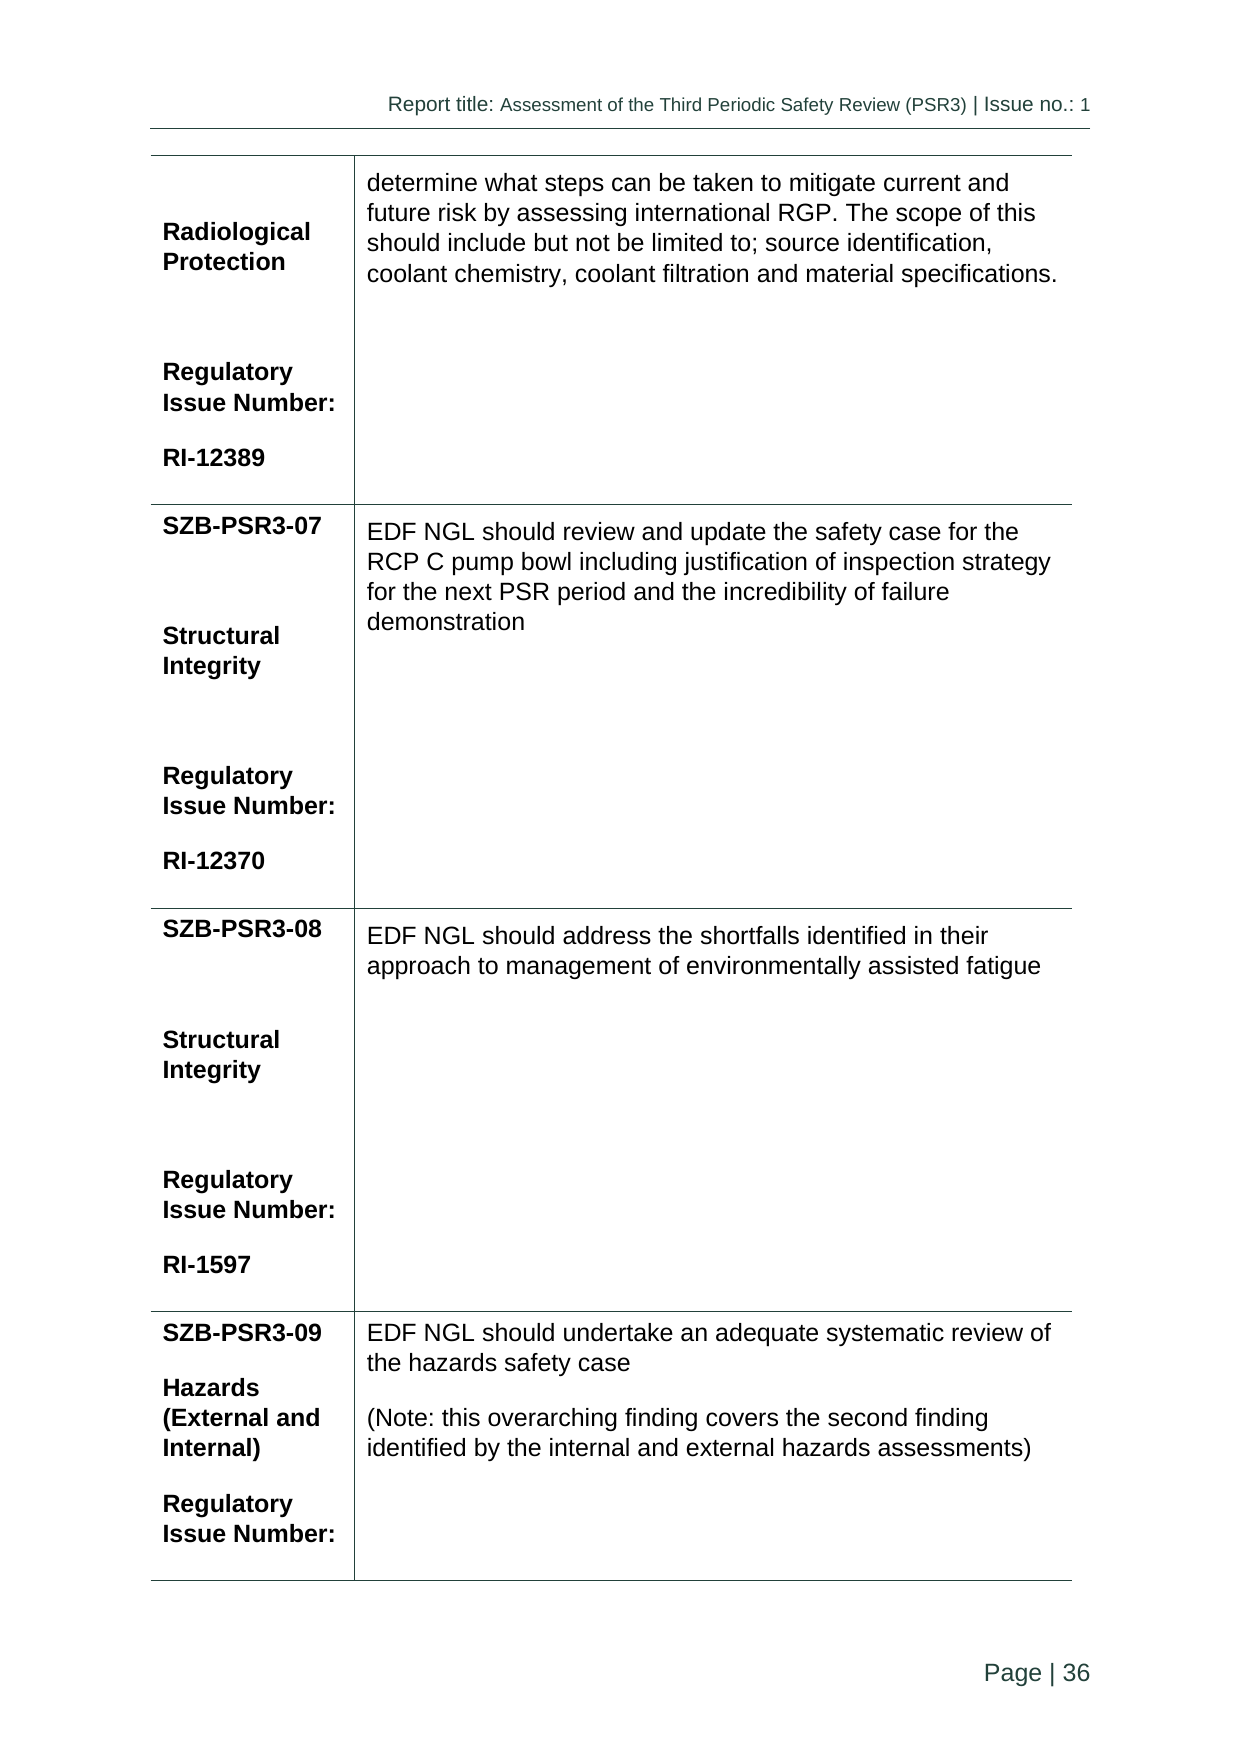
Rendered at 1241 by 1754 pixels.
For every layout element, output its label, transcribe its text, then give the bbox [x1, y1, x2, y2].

table_cell EDF NGL should address the shortfalls identified in their approach to management of environmentally assisted fatigue [355, 909, 1072, 1311]
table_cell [151, 156, 354, 504]
table_cell SZB-PSR3-07 Structural Integrity Regulatory Issue Number: RI-12370 [151, 505, 354, 907]
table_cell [355, 1312, 1072, 1580]
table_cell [355, 156, 1072, 504]
table_cell EDF NGL should review and update the safety case for the RCP C pump bowl including justification of inspection strategy for the next PSR period and the incredibility of failure demonstration [355, 505, 1072, 907]
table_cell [151, 1312, 354, 1580]
table_cell SZB-PSR3-08 Structural Integrity Regulatory Issue Number: RI-1597 [151, 909, 354, 1311]
